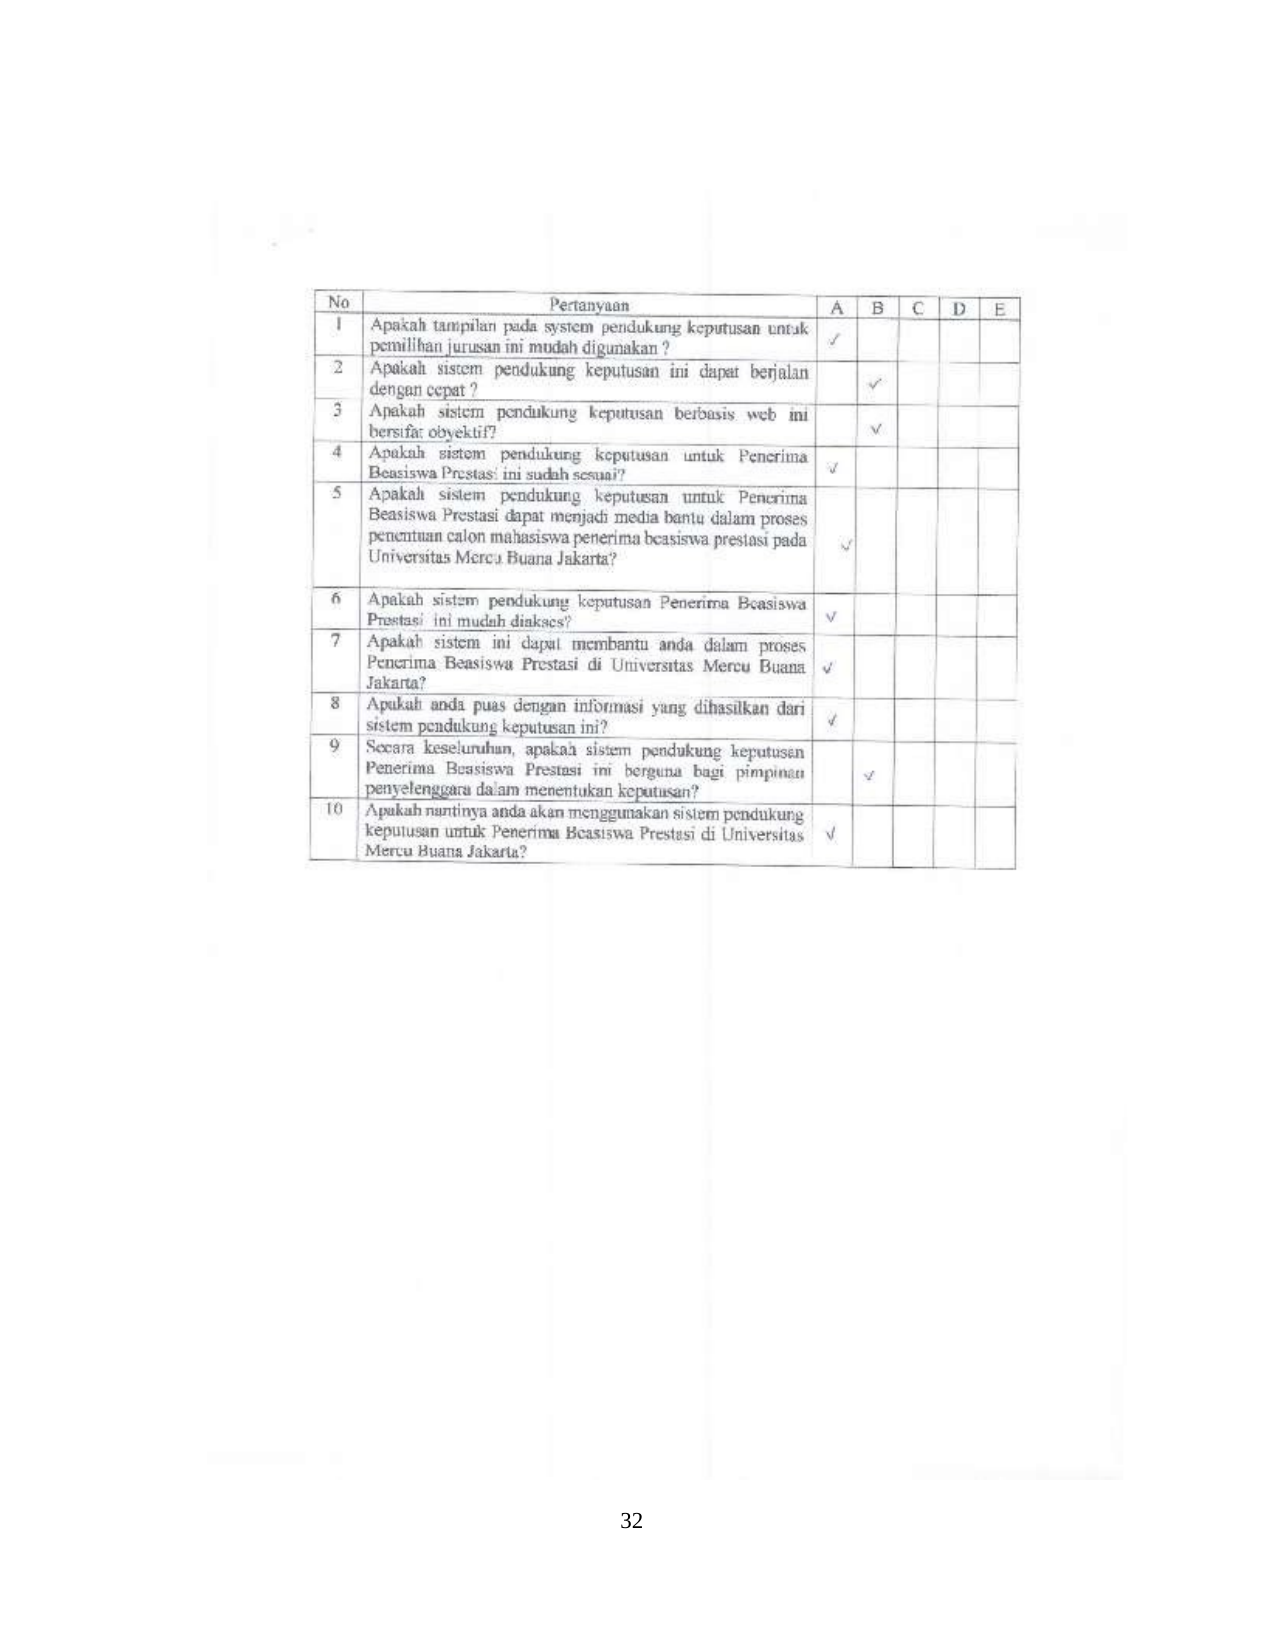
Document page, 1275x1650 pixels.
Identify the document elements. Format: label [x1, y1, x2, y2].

picture [206, 189, 1128, 1480]
